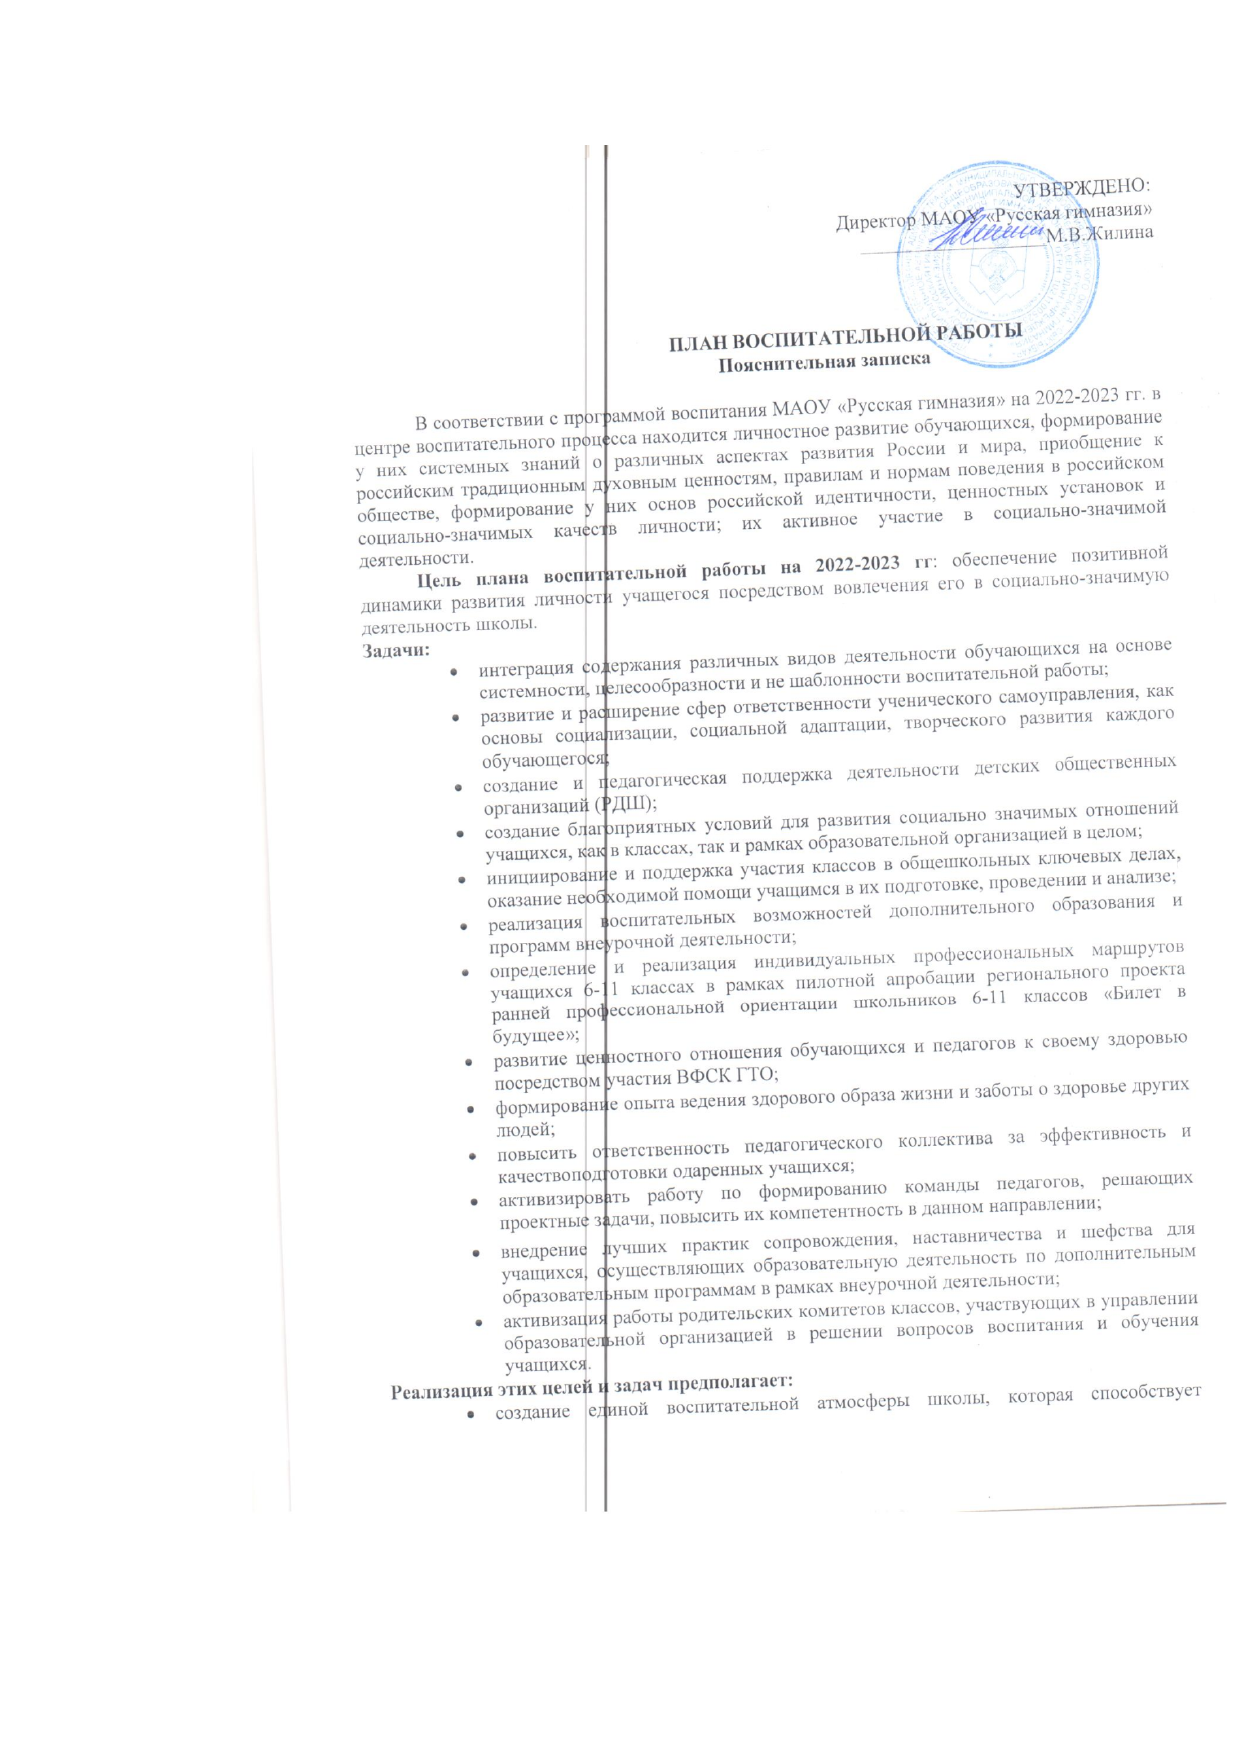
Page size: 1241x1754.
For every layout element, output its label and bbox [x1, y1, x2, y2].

picture [252, 145, 1227, 1524]
